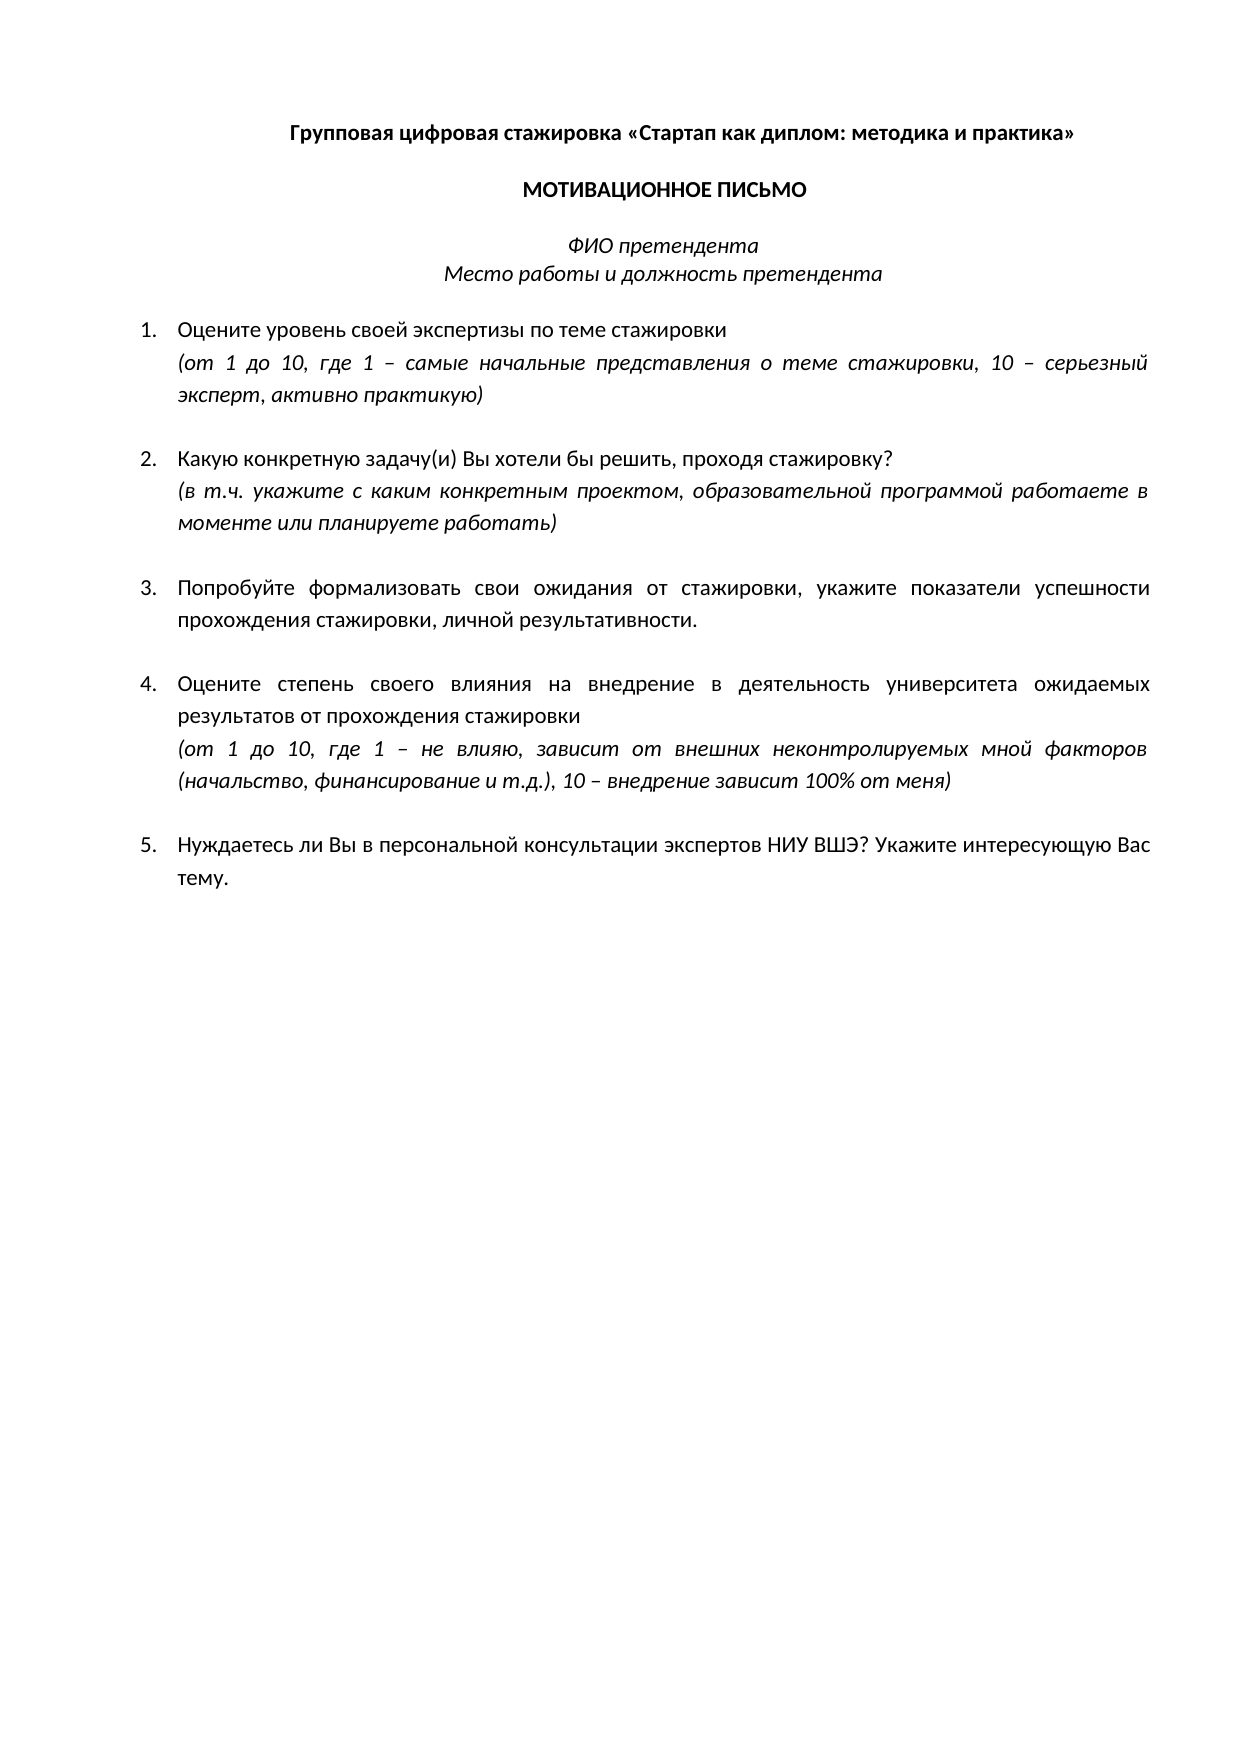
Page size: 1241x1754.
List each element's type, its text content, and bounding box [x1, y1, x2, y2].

list Какую конкретную задачу(и) Вы хотели бы решить, проходя стажировку? [140, 444, 1152, 472]
list Оцените степень своего влияния на внедрение в деятельность университета ожидаемых результатов от прохождения стажировки [140, 669, 1152, 730]
list Оцените уровень своей экспертизы по теме стажировки [140, 315, 1152, 343]
text ФИО претендента [177, 231, 1152, 259]
text (от 1 до 10, где 1 – самые начальные представления о теме стажировки, 10 – серьезный эксперт, активно практикую) [177, 348, 1152, 408]
list Попробуйте формализовать свои ожидания от стажировки, укажите показатели успешности прохождения стажировки, личной результативности. [140, 573, 1152, 633]
list Нуждаетесь ли Вы в персональной консультации экспертов НИУ ВШЭ? Укажите интересующую Вас тему. [140, 830, 1152, 891]
text (от 1 до 10, где 1 – не влияю, зависит от внешних неконтролируемых мной факторов (начальство, финансирование и т.д.), 10 – внедрение зависит 100% от меня) [177, 734, 1152, 794]
text Место работы и должность претендента [177, 259, 1152, 287]
text Групповая цифровая стажировка «Стартап как диплом: методика и практика» [215, 118, 1152, 146]
text (в т.ч. укажите с каким конкретным проектом, образовательной программой работаете в моменте или планируете работать) [177, 476, 1152, 537]
text МОТИВАЦИОННОЕ ПИСЬМО [177, 175, 1152, 203]
